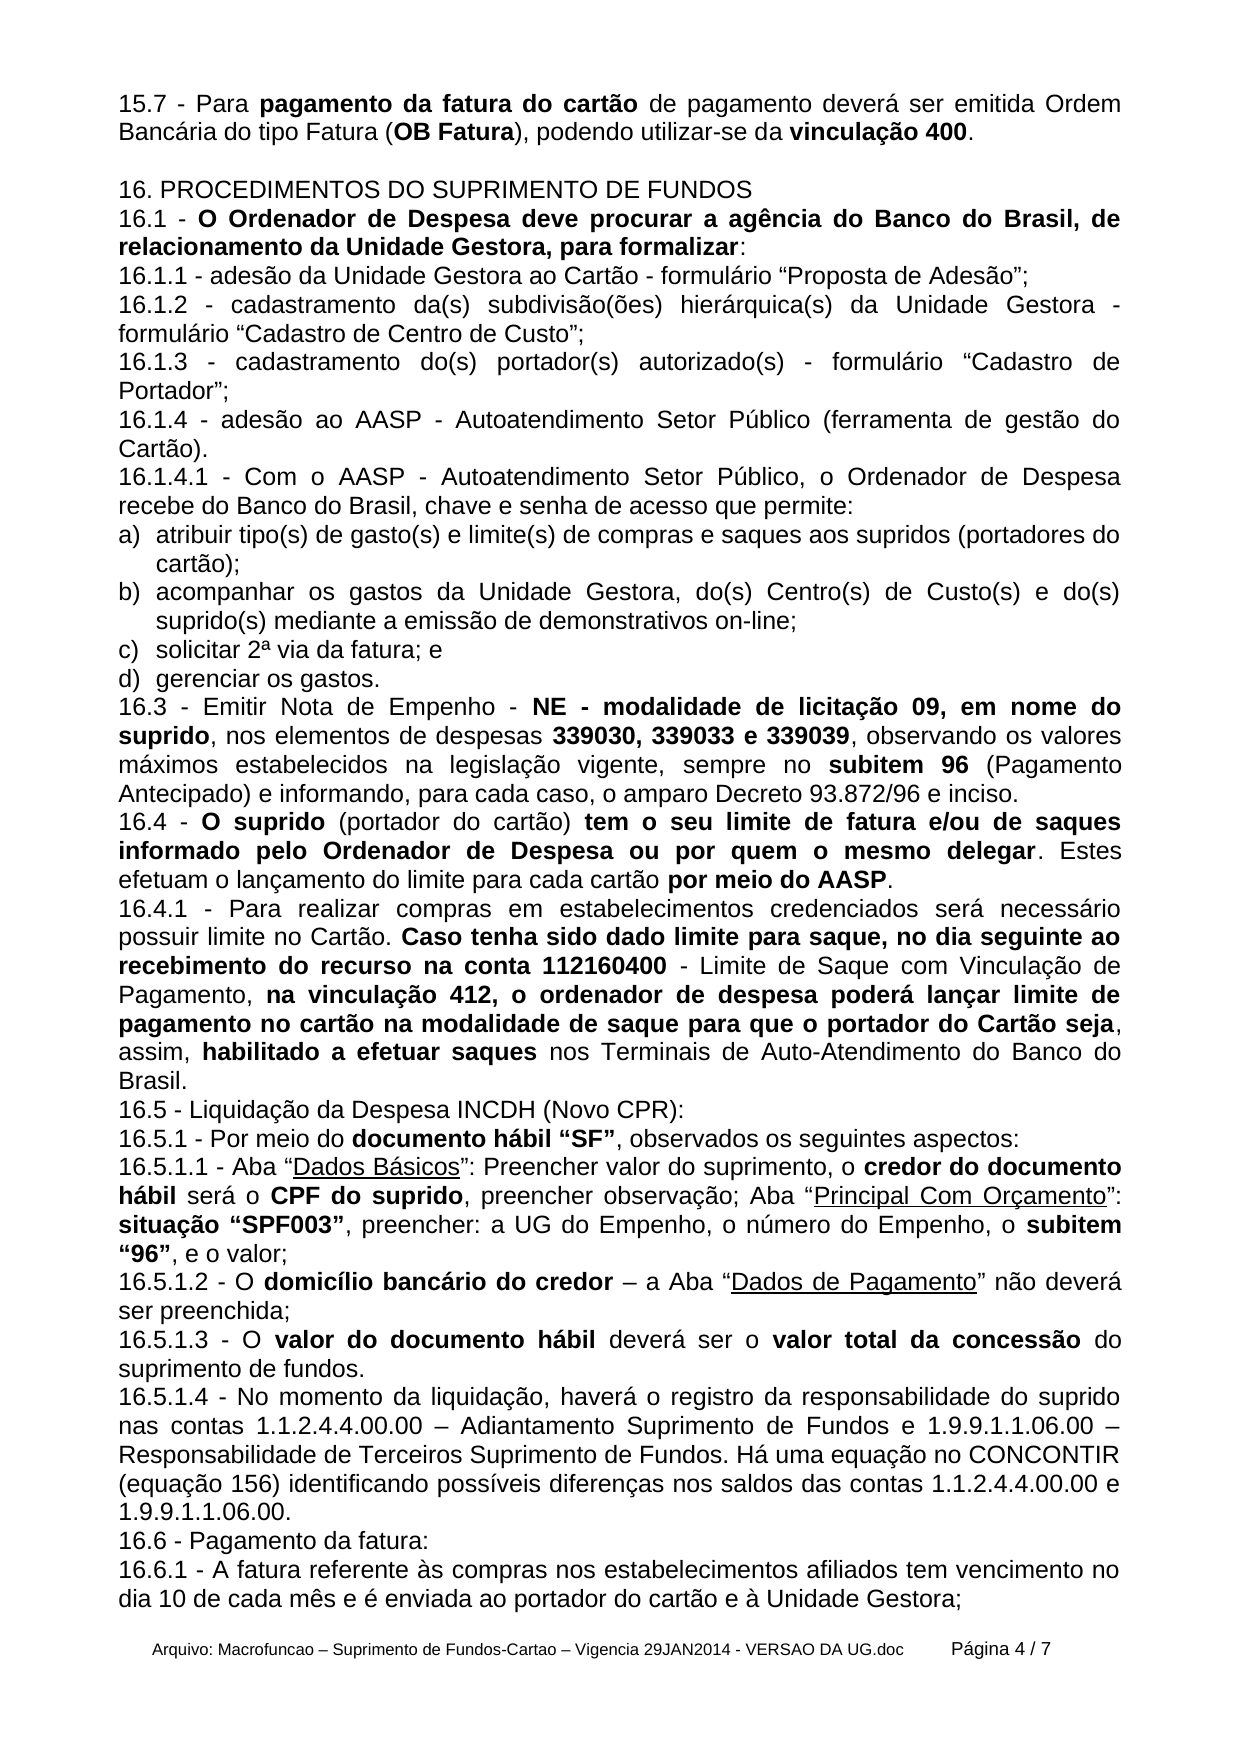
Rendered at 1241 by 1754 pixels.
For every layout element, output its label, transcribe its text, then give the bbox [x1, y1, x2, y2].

text 16.4 - O suprido (portador do cartão) tem o seu limite de fatura e/ou de saques informado pelo Ordenador de Despesa ou por quem o mesmo delegar. Estes efetuam o lançamento do limite para cada cartão por meio do AASP. [118, 807, 1122, 894]
text 16.1.1 - adesão da Unidade Gestora ao Cartão - formulário “Proposta de Adesão”; [118, 261, 1122, 290]
text 16.1.4 - adesão ao AASP - Autoatendimento Setor Público (ferramenta de gestão do Cartão). [118, 405, 1122, 462]
text 16. PROCEDIMENTOS DO SUPRIMENTO DE FUNDOS [118, 175, 1122, 204]
text 16.5.1.4 - No momento da liquidação, haverá o registro da responsabilidade do suprido nas contas 1.1.2.4.4.00.00 – Adiantamento Suprimento de Fundos e 1.9.9.1.1.06.00 – Responsabilidade de Terceiros Suprimento de Fundos. Há uma equação no CONCONTIR (equação 156) identificando possíveis diferenças nos saldos das contas 1.1.2.4.4.00.00 e 1.9.9.1.1.06.00. [118, 1382, 1122, 1526]
text 16.1.2 - cadastramento da(s) subdivisão(ões) hierárquica(s) da Unidade Gestora - formulário “Cadastro de Centro de Custo”; [118, 290, 1122, 347]
text 16.1.3 - cadastramento do(s) portador(s) autorizado(s) - formulário “Cadastro de Portador”; [118, 347, 1122, 405]
text 16.4.1 - Para realizar compras em estabelecimentos credenciados será necessário possuir limite no Cartão. Caso tenha sido dado limite para saque, no dia seguinte ao recebimento do recurso na conta 112160400 - Limite de Saque com Vinculação de Pagamento, na vinculação 412, o ordenador de despesa poderá lançar limite de pagamento no cartão na modalidade de saque para que o portador do Cartão seja, assim, habilitado a efetuar saques nos Terminais de Auto-Atendimento do Banco do Brasil. [118, 894, 1122, 1095]
list acompanhar os gastos da Unidade Gestora, do(s) Centro(s) de Custo(s) e do(s) suprido(s) mediante a emissão de demonstrativos on-line; [118, 577, 1122, 635]
text 16.3 - Emitir Nota de Empenho - NE - modalidade de licitação 09, em nome do suprido, nos elementos de despesas 339030, 339033 e 339039, observando os valores máximos estabelecidos na legislação vigente, sempre no subitem 96 (Pagamento Antecipado) e informando, para cada caso, o amparo Decreto 93.872/96 e inciso. [118, 692, 1122, 807]
list solicitar 2ª via da fatura; e [118, 635, 1122, 664]
text 15.7 - Para pagamento da fatura do cartão de pagamento deverá ser emitida Ordem Bancária do tipo Fatura (OB Fatura), podendo utilizar-se da vinculação 400. [118, 89, 1122, 146]
text 16.5.1 - Por meio do documento hábil “SF”, observados os seguintes aspectos: [118, 1124, 1122, 1152]
text 16.6 - Pagamento da fatura: [118, 1526, 1122, 1555]
text 16.5.1.3 - O valor do documento hábil deverá ser o valor total da concessão do suprimento de fundos. [118, 1325, 1122, 1382]
text 16.6.1 - A fatura referente às compras nos estabelecimentos afiliados tem vencimento no dia 10 de cada mês e é enviada ao portador do cartão e à Unidade Gestora; [118, 1555, 1122, 1612]
text 16.5 - Liquidação da Despesa INCDH (Novo CPR): [118, 1095, 1122, 1124]
list gerenciar os gastos. [118, 664, 1122, 692]
text 16.1 - O Ordenador de Despesa deve procurar a agência do Banco do Brasil, de relacionamento da Unidade Gestora, para formalizar: [118, 204, 1122, 261]
text 16.1.4.1 - Com o AASP - Autoatendimento Setor Público, o Ordenador de Despesa recebe do Banco do Brasil, chave e senha de acesso que permite: [118, 462, 1122, 520]
text 16.5.1.2 - O domicílio bancário do credor – a Aba “Dados de Pagamento” não deverá ser preenchida; [118, 1267, 1122, 1325]
text 16.5.1.1 - Aba “Dados Básicos”: Preencher valor do suprimento, o credor do documento hábil será o CPF do suprido, preencher observação; Aba “Principal Com Orçamento”: situação “SPF003”, preencher: a UG do Empenho, o número do Empenho, o subitem “96”, e o valor; [118, 1152, 1122, 1267]
list atribuir tipo(s) de gasto(s) e limite(s) de compras e saques aos supridos (portadores do cartão); [118, 520, 1122, 577]
